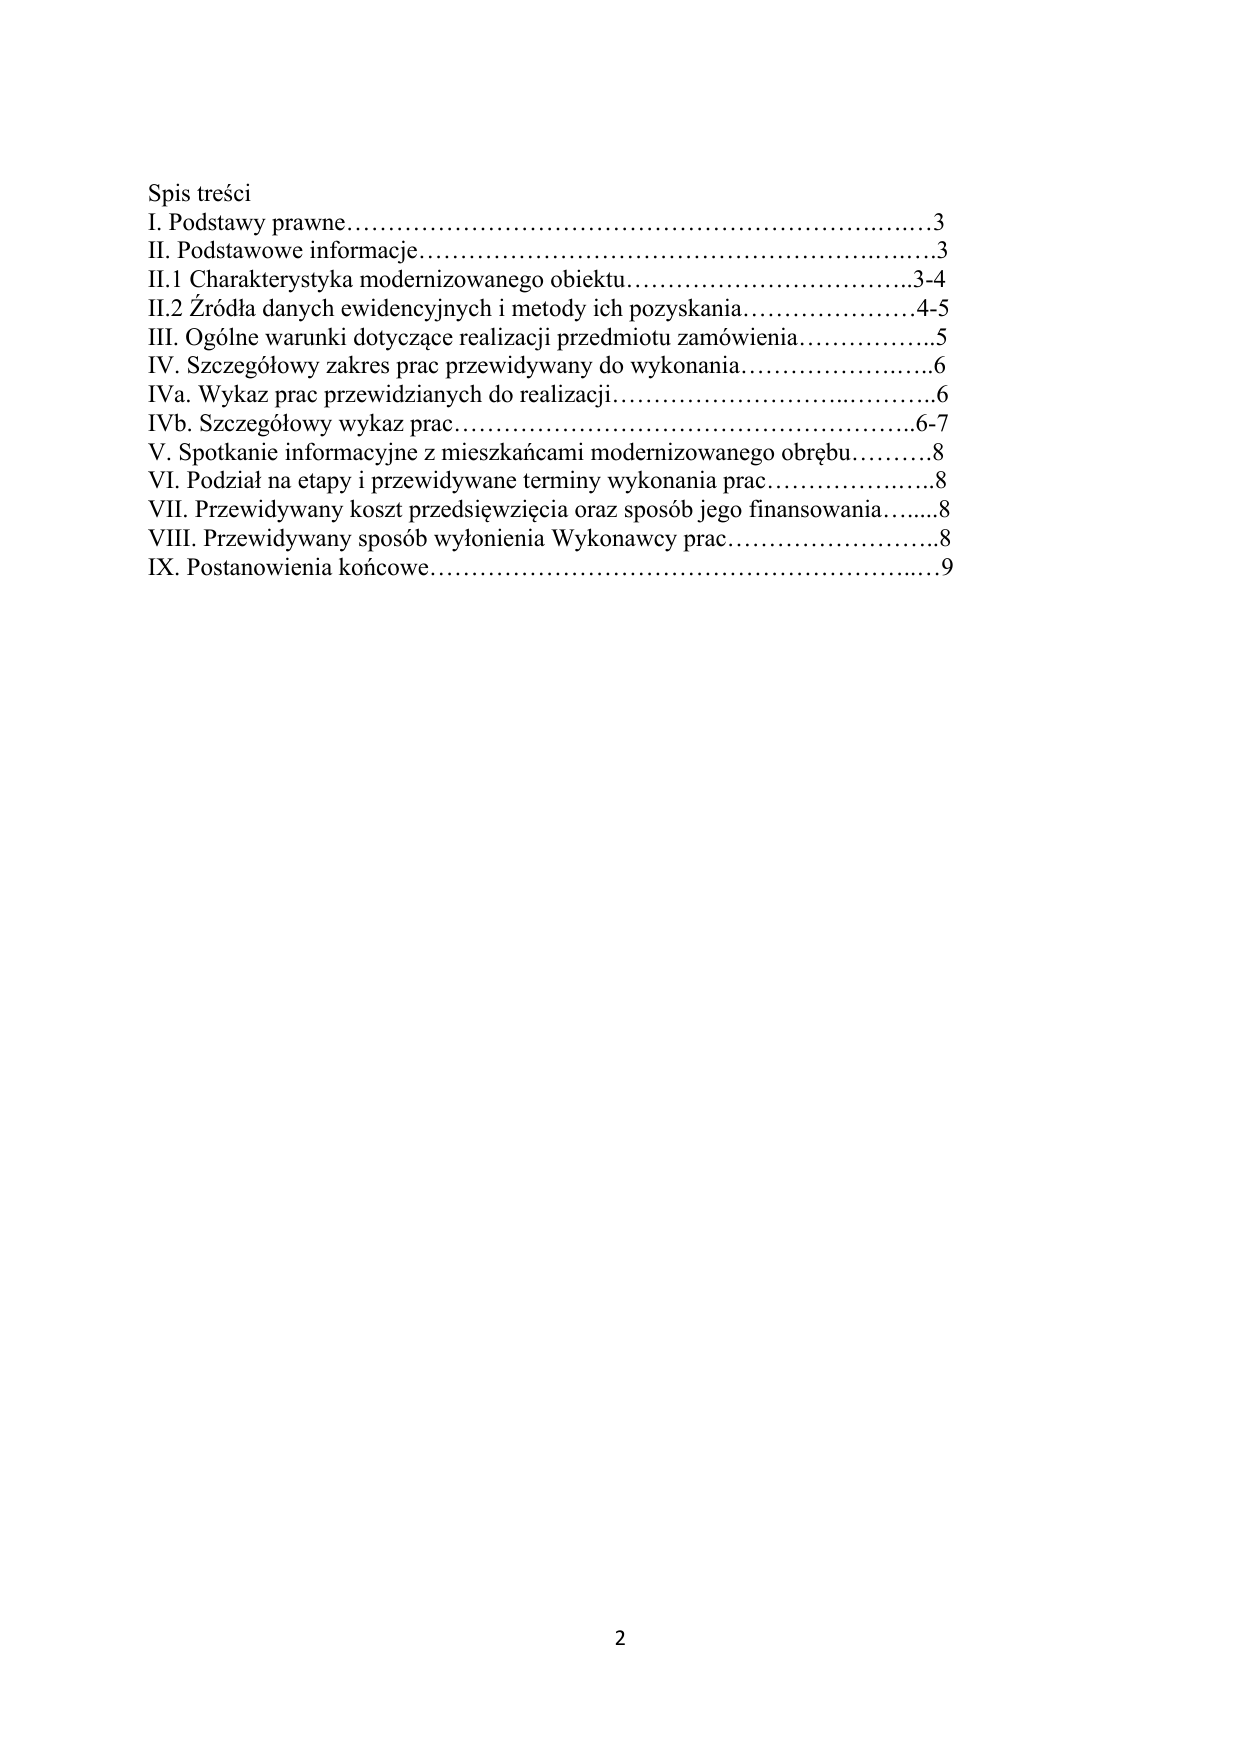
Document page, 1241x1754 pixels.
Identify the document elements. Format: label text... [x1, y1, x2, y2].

text IVa. Wykaz prac przewidzianych do realizacji………………………..………..6 [148, 379, 1093, 408]
text Spis treści [148, 178, 1093, 207]
text II.2 Źródła danych ewidencyjnych i metody ich pozyskania…………………4-5 [148, 293, 1093, 322]
text VI. Podział na etapy i przewidywane terminy wykonania prac…………….…..8 [148, 466, 1093, 494]
text IVb. Szczegółowy wykaz prac………………………………………………..6-7 [148, 408, 1093, 437]
text VIII. Przewidywany sposób wyłonienia Wykonawcy prac……………………..8 [148, 523, 1093, 552]
text VII. Przewidywany koszt przedsięwzięcia oraz sposób jego finansowania….....8 [148, 494, 1093, 523]
text IX. Postanowienia końcowe…………………………………………………..…9 [148, 552, 1093, 581]
text II. Podstawowe informacje……………………………………………….….….3 [148, 236, 1093, 264]
text IV. Szczegółowy zakres prac przewidywany do wykonania……………….…..6 [148, 351, 1093, 379]
text I. Podstawy prawne……………………………………………………….….…3 [148, 207, 1093, 236]
text V. Spotkanie informacyjne z mieszkańcami modernizowanego obrębu……….8 [148, 437, 1093, 466]
text III. Ogólne warunki dotyczące realizacji przedmiotu zamówienia……………..5 [148, 322, 1093, 351]
text II.1 Charakterystyka modernizowanego obiektu……………………………..3-4 [148, 264, 1093, 293]
